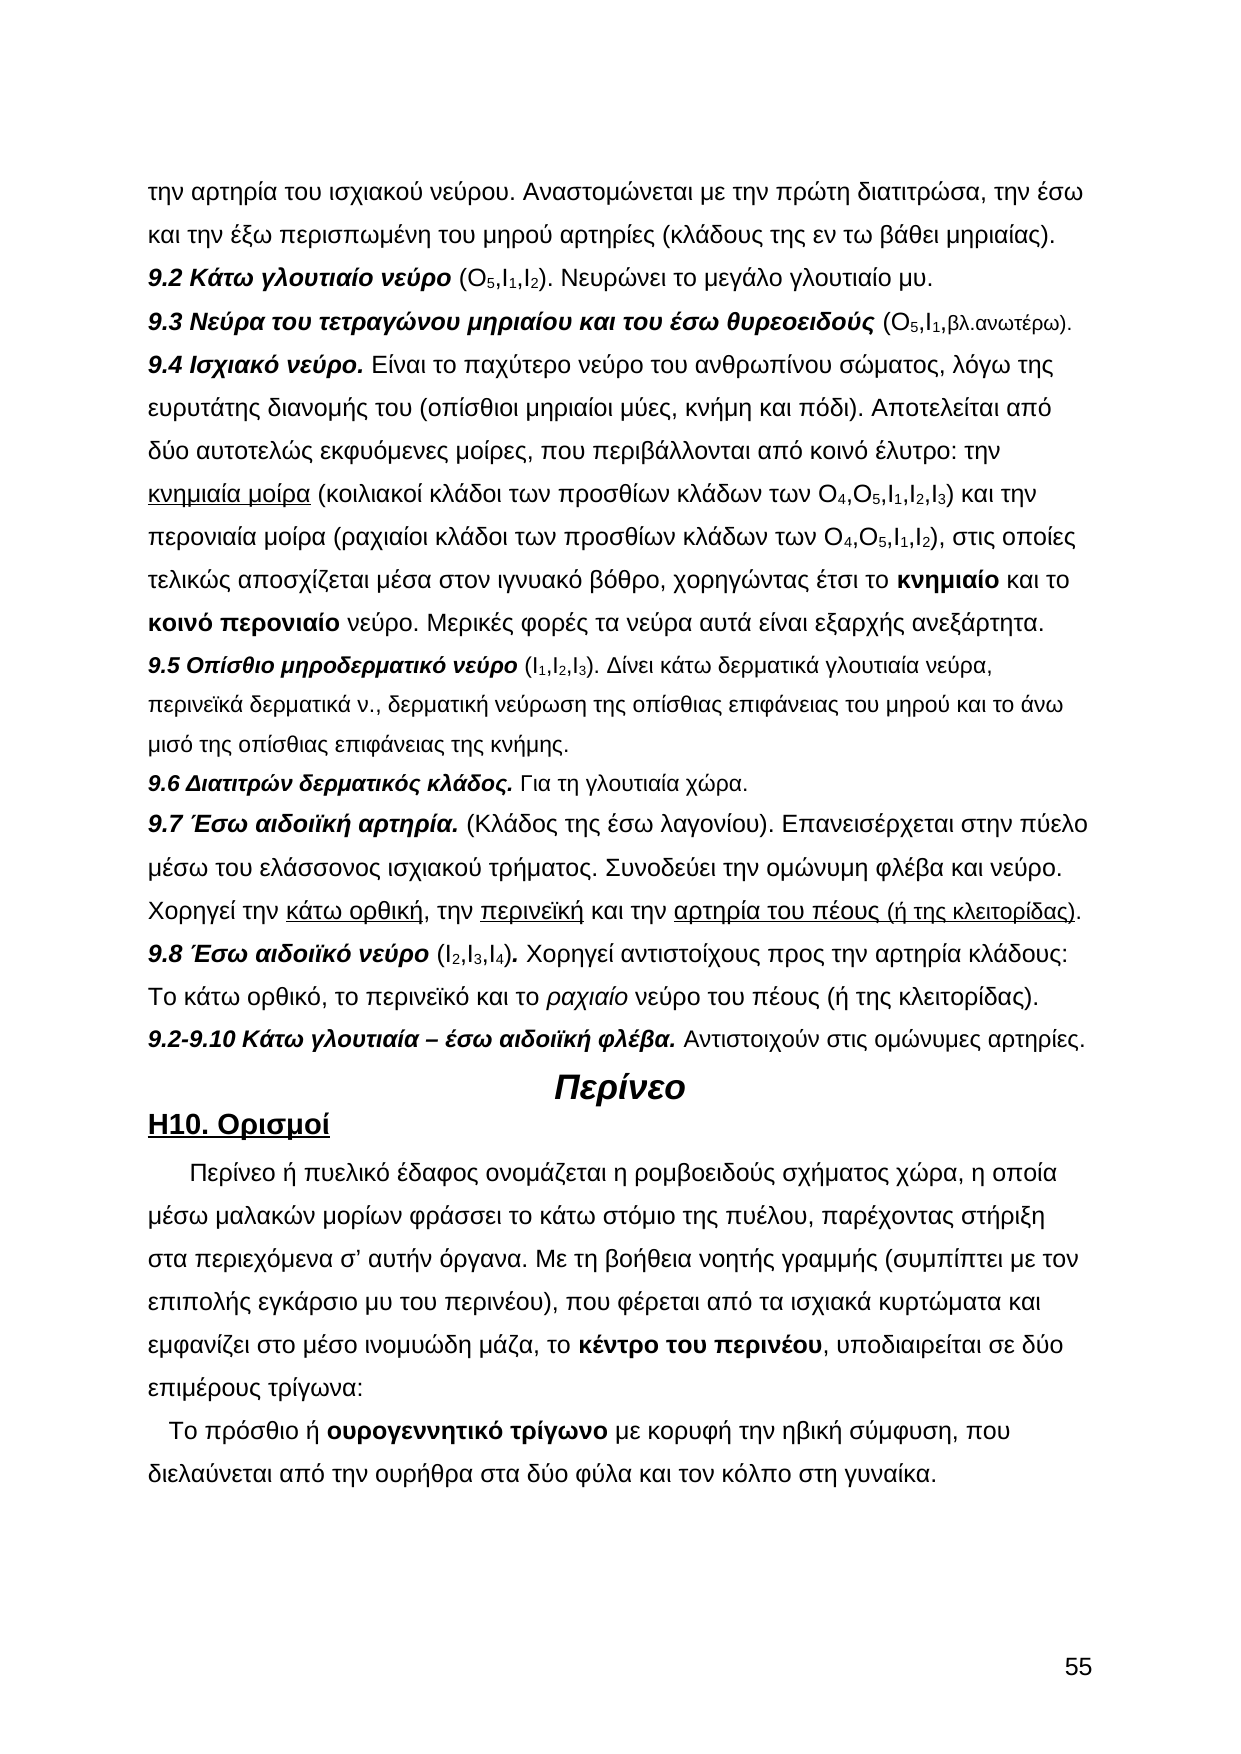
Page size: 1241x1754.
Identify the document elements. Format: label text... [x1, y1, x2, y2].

text Περίνεο [148, 1066, 1092, 1107]
text 9.2 Κάτω γλουτιαίο νεύρο (Ο5,Ι1,Ι2). Νευρώνει το μεγάλο γλουτιαίο μυ. [148, 263, 1092, 292]
text H10. Ορισμοί [148, 1107, 1092, 1141]
text 9.4 Ισχιακό νεύρο. Είναι το παχύτερο νεύρο του ανθρωπίνου σώματος, λόγω της ευρυτάτης διανομής του (οπίσθιοι μηριαίοι μύες, κνήμη και πόδι). Αποτελείται από δύο αυτοτελώς εκφυόμενες μοίρες, που περιβάλλονται από κοινό έλυτρο: την κνημιαία μοίρα (κοιλιακοί κλάδοι των προσθίων κλάδων των Ο4,Ο5,Ι1,Ι2,Ι3) και την περονιαία μοίρα (ραχιαίοι κλάδοι των προσθίων κλάδων των Ο4,Ο5,Ι1,Ι2), στις οποίες τελικώς αποσχίζεται μέσα στον ιγνυακό βόθρο, χορηγώντας έτσι το κνημιαίο και το κοινό περονιαίο νεύρο. Μερικές φορές τα νεύρα αυτά είναι εξαρχής ανεξάρτητα. [148, 350, 1092, 637]
text 9.6 Διατιτρών δερματικός κλάδος. Για τη γλουτιαία χώρα. [148, 770, 1092, 796]
text Χορηγεί την κάτω ορθική, την περινεϊκή και την αρτηρία του πέους (ή της κλειτορίδας). [148, 896, 1092, 924]
text 9.7 Έσω αιδοιϊκή αρτηρία. (Κλάδος της έσω λαγονίου). Επανεισέρχεται στην πύελο μέσω του ελάσσονος ισχιακού τρήματος. Συνοδεύει την ομώνυμη φλέβα και νεύρο. [148, 809, 1092, 881]
text 9.8 Έσω αιδοιϊκό νεύρο (Ι2,Ι3,Ι4). Χορηγεί αντιστοίχους προς την αρτηρία κλάδους: Το κάτω ορθικό, το περινεϊκό και το ραχιαίο νεύρο του πέους (ή της κλειτορίδας). [148, 939, 1092, 1011]
text 9.5 Οπίσθιο μηροδερματικό νεύρο (Ι1,Ι2,Ι3). Δίνει κάτω δερματικά γλουτιαία νεύρα, περινεϊκά δερματικά ν., δερματική νεύρωση της οπίσθιας επιφάνειας του μηρού και το άνω μισό της οπίσθιας επιφάνειας της κνήμης. [148, 652, 1092, 757]
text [148, 177, 1092, 249]
text Περίνεο ή πυελικό έδαφος ονομάζεται η ρομβοειδούς σχήματος χώρα, η οποία μέσω μαλακών μορίων φράσσει το κάτω στόμιο της πυέλου, παρέχοντας στήριξη στα περιεχόμενα σ’ αυτήν όργανα. Με τη βοήθεια νοητής γραμμής (συμπίπτει με τον επιπολής εγκάρσιο μυ του περινέου), που φέρεται από τα ισχιακά κυρτώματα και εμφανίζει στο μέσο ινομυώδη μάζα, το κέντρο του περινέου, υποδιαιρείται σε δύο επιμέρους τρίγωνα: [148, 1157, 1092, 1402]
text 9.2-9.10 Κάτω γλουτιαία – έσω αιδοιϊκή φλέβα. Αντιστοιχούν στις ομώνυμες αρτηρίες. [148, 1025, 1092, 1053]
text 9.3 Νεύρα του τετραγώνου μηριαίου και του έσω θυρεοειδούς (Ο5,Ι1,βλ.ανωτέρω). [148, 307, 1092, 335]
text Το πρόσθιο ή ουρογεννητικό τρίγωνο με κορυφή την ηβική σύμφυση, που διελαύνεται από την ουρήθρα στα δύο φύλα και τον κόλπο στη γυναίκα. [148, 1416, 1092, 1488]
